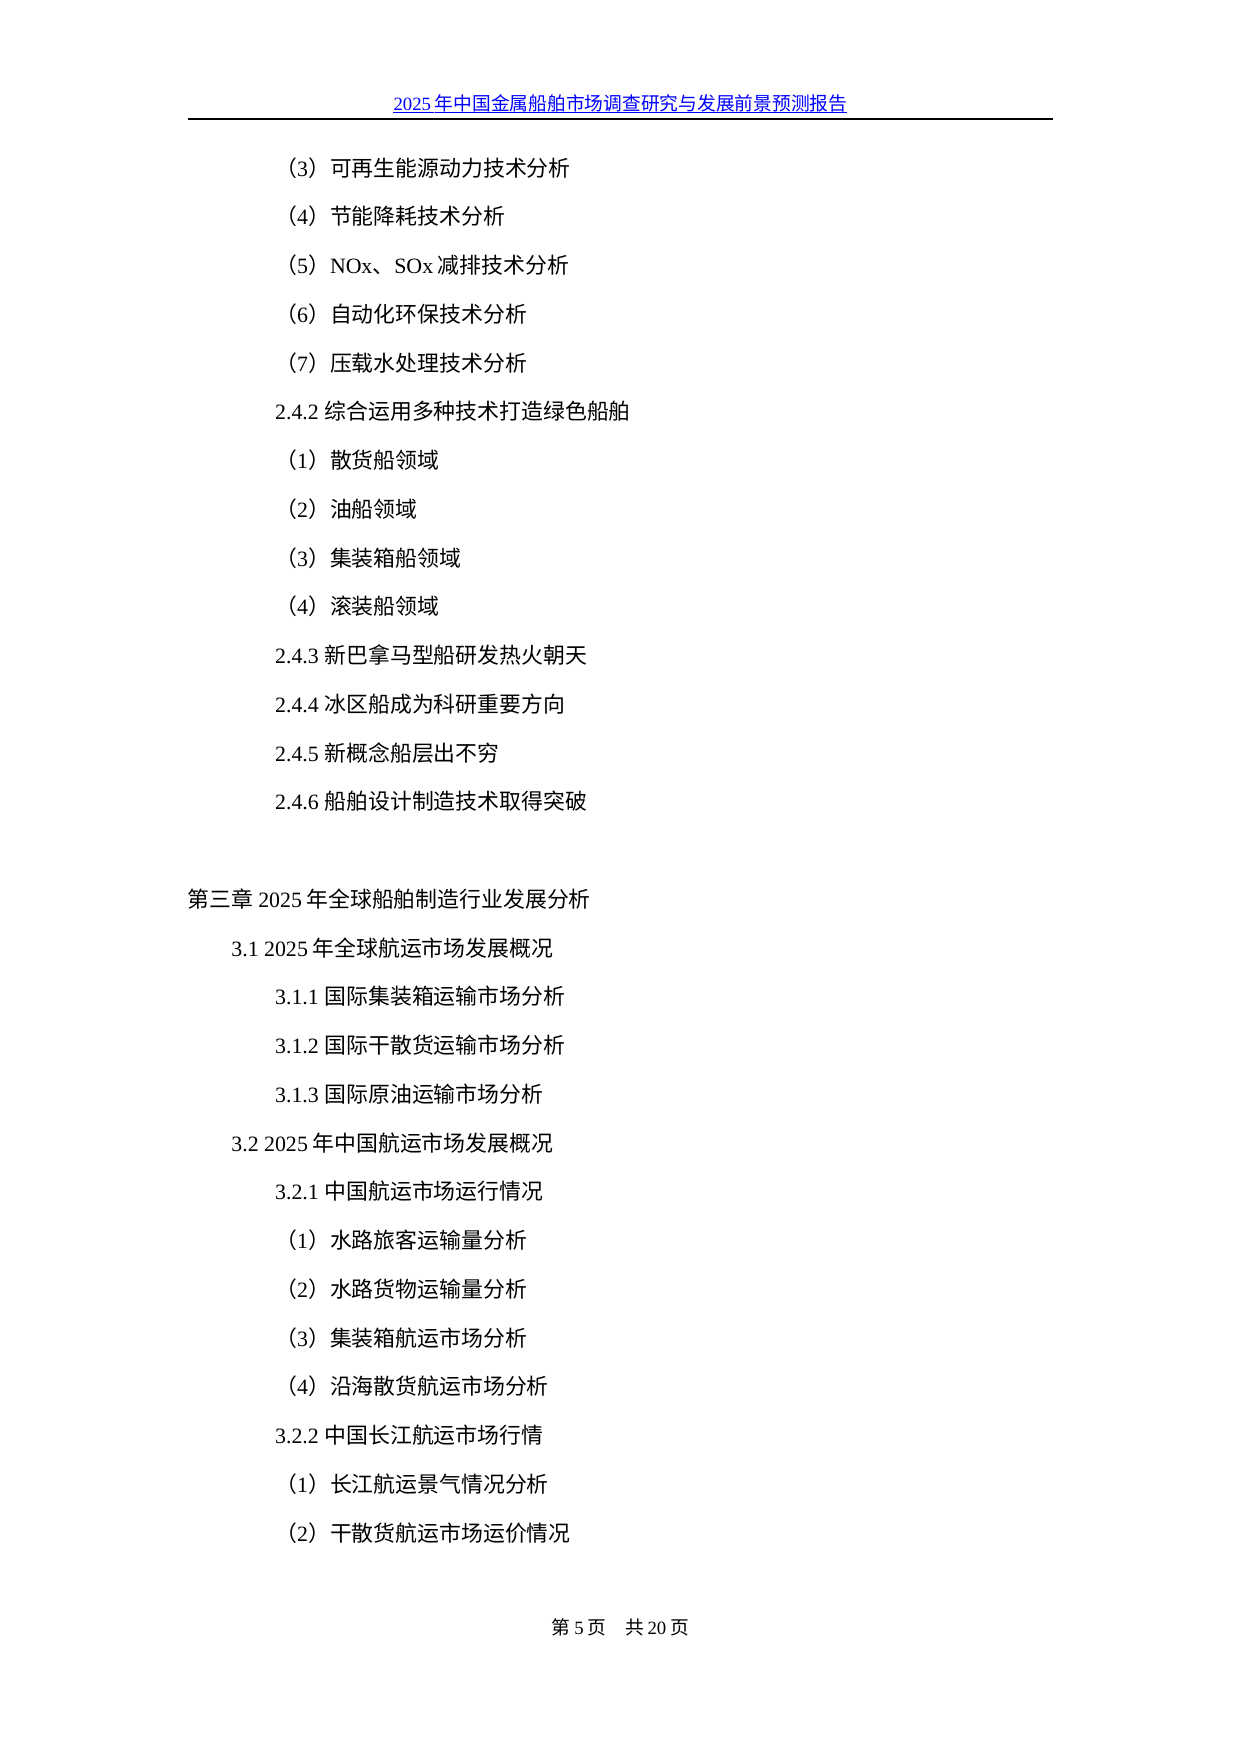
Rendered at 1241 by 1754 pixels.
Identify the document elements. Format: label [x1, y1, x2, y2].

text [187, 150, 1053, 1548]
